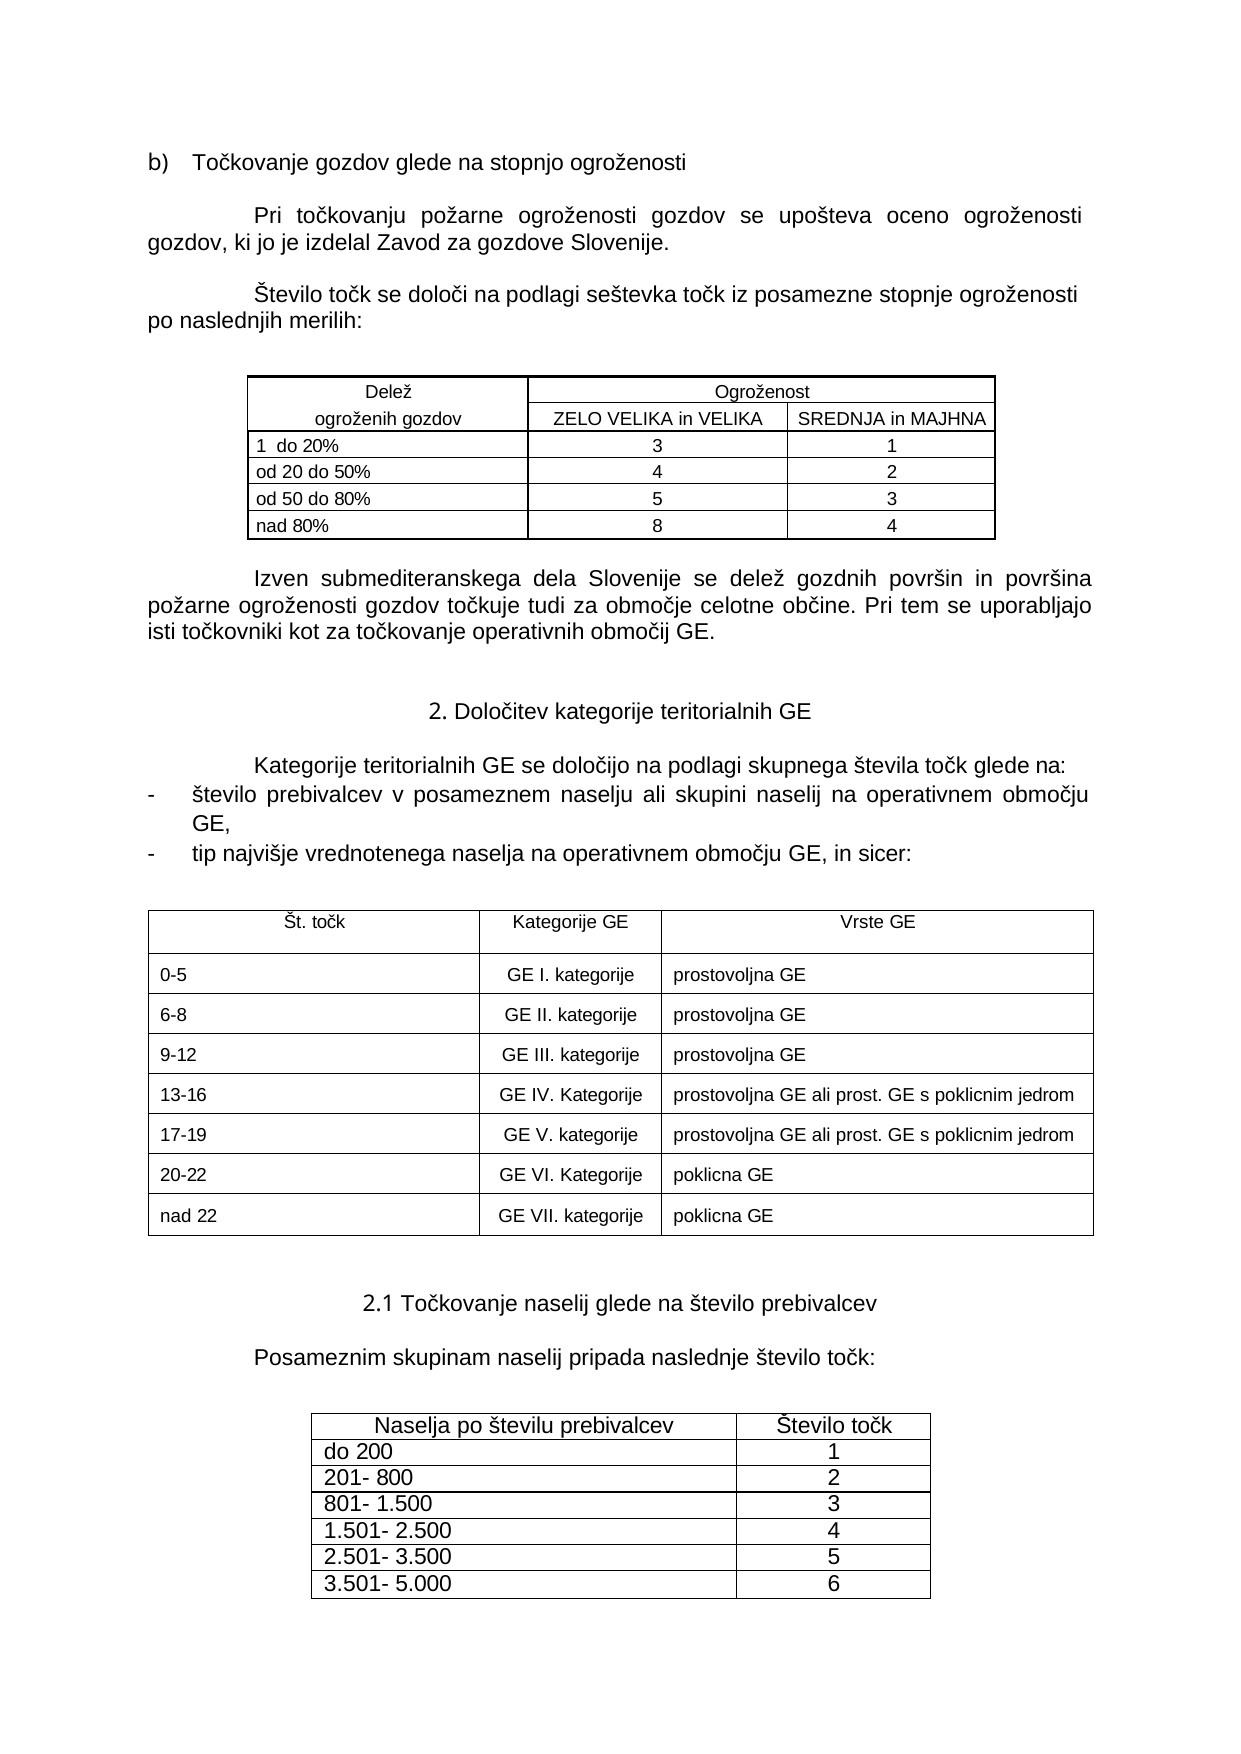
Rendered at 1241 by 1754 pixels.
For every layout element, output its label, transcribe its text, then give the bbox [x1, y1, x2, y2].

table_header Ogroženost [529, 378, 994, 402]
table_cell 20-22 [149, 1154, 479, 1193]
table_cell 3 [529, 432, 787, 457]
table_cell GE VII. kategorije [480, 1194, 661, 1235]
table_cell 4 [737, 1519, 930, 1544]
table_cell od 20 do 50% [249, 458, 527, 483]
table_cell poklicna GE [662, 1194, 1093, 1235]
table_cell 1 [737, 1440, 930, 1465]
text Število točk se določi na podlagi seštevka točk iz posamezne stopnje ogroženosti po naslednjih merilih: [147, 281, 1099, 333]
table_cell 2 [788, 458, 994, 483]
table_cell 0-5 [149, 954, 479, 993]
table_cell 6 [737, 1571, 930, 1597]
table_header Število točk [737, 1414, 930, 1439]
table_cell 5 [529, 484, 787, 510]
table_cell GE II. kategorije [480, 994, 661, 1033]
table_cell GE IV. Kategorije [480, 1074, 661, 1113]
table_header Vrste GE [662, 911, 1093, 953]
list tip najvišje vrednotenega naselja na operativnem območju GE, in sicer: [147, 836, 1107, 868]
table_cell 6-8 [149, 994, 479, 1033]
table_cell 801- 1.500 [312, 1493, 736, 1517]
table_cell GE III. kategorije [480, 1034, 661, 1073]
table_cell 3 [788, 484, 994, 510]
table_cell 4 [529, 458, 787, 483]
table_cell 5 [737, 1545, 930, 1570]
table_cell 1 do 20% [249, 432, 527, 457]
text Pri točkovanju požarne ogroženosti gozdov se upošteva oceno ogroženosti gozdov, ki jo je izdelal Zavod za gozdove Slovenije. [147, 202, 1107, 255]
table_cell ZELO VELIKA in VELIKA [529, 403, 787, 430]
table_header Delež [248, 378, 527, 402]
table_cell GE V. kategorije [480, 1114, 661, 1153]
table_cell 8 [529, 511, 787, 538]
table_header Kategorije GE [480, 911, 661, 953]
table_cell 1 [788, 432, 994, 457]
table_cell do 200 [312, 1440, 736, 1465]
table_cell prostovoljna GE [662, 1034, 1093, 1073]
table_cell 3 [737, 1493, 930, 1517]
list Točkovanje naselij glede na število prebivalcev Posameznim skupinam naselij pripada naslednje število točk: [254, 1287, 877, 1370]
table_cell 13-16 [149, 1074, 479, 1113]
table_cell prostovoljna GE [662, 994, 1093, 1033]
table_cell od 50 do 80% [249, 484, 527, 510]
table_cell 2.501- 3.500 [312, 1545, 736, 1570]
list Točkovanje gozdov glede na stopnjo ogroženosti [147, 146, 1107, 177]
table_header Naselja po številu prebivalcev [312, 1414, 736, 1439]
table_cell 4 [788, 511, 994, 538]
table_cell 2 [737, 1466, 930, 1491]
table_cell GE I. kategorije [480, 954, 661, 993]
table_cell nad 22 [149, 1194, 479, 1235]
table_cell 201- 800 [312, 1466, 736, 1491]
table_cell prostovoljna GE ali prost. GE s poklicnim jedrom [662, 1114, 1093, 1153]
table_header Št. točk [149, 911, 479, 953]
table_cell poklicna GE [662, 1154, 1093, 1193]
table_cell ogroženih gozdov [248, 402, 527, 430]
table_cell SREDNJA in MAJHNA [788, 403, 994, 430]
table_cell 17-19 [149, 1114, 479, 1153]
table_cell prostovoljna GE ali prost. GE s poklicnim jedrom [662, 1074, 1093, 1113]
table_cell 1.501- 2.500 [312, 1519, 736, 1544]
text Kategorije teritorialnih GE se določijo na podlagi skupnega števila točk glede na: [254, 752, 1107, 778]
table_cell nad 80% [249, 511, 527, 538]
table_cell 3.501- 5.000 [312, 1571, 736, 1597]
table_cell GE VI. Kategorije [480, 1154, 661, 1193]
list Določitev kategorije teritorialnih GE [428, 695, 1107, 726]
table_cell prostovoljna GE [662, 954, 1093, 993]
table_cell 9-12 [149, 1034, 479, 1073]
list število prebivalcev v posameznem naselju ali skupini naselij na operativnem območju GE, [147, 778, 1093, 836]
text Izven submediteranskega dela Slovenije se delež gozdnih površin in površina požarne ogroženosti gozdov točkuje tudi za območje celotne občine. Pri tem se uporabljajo isti točkovniki kot za točkovanje operativnih območij GE. [147, 565, 1092, 645]
